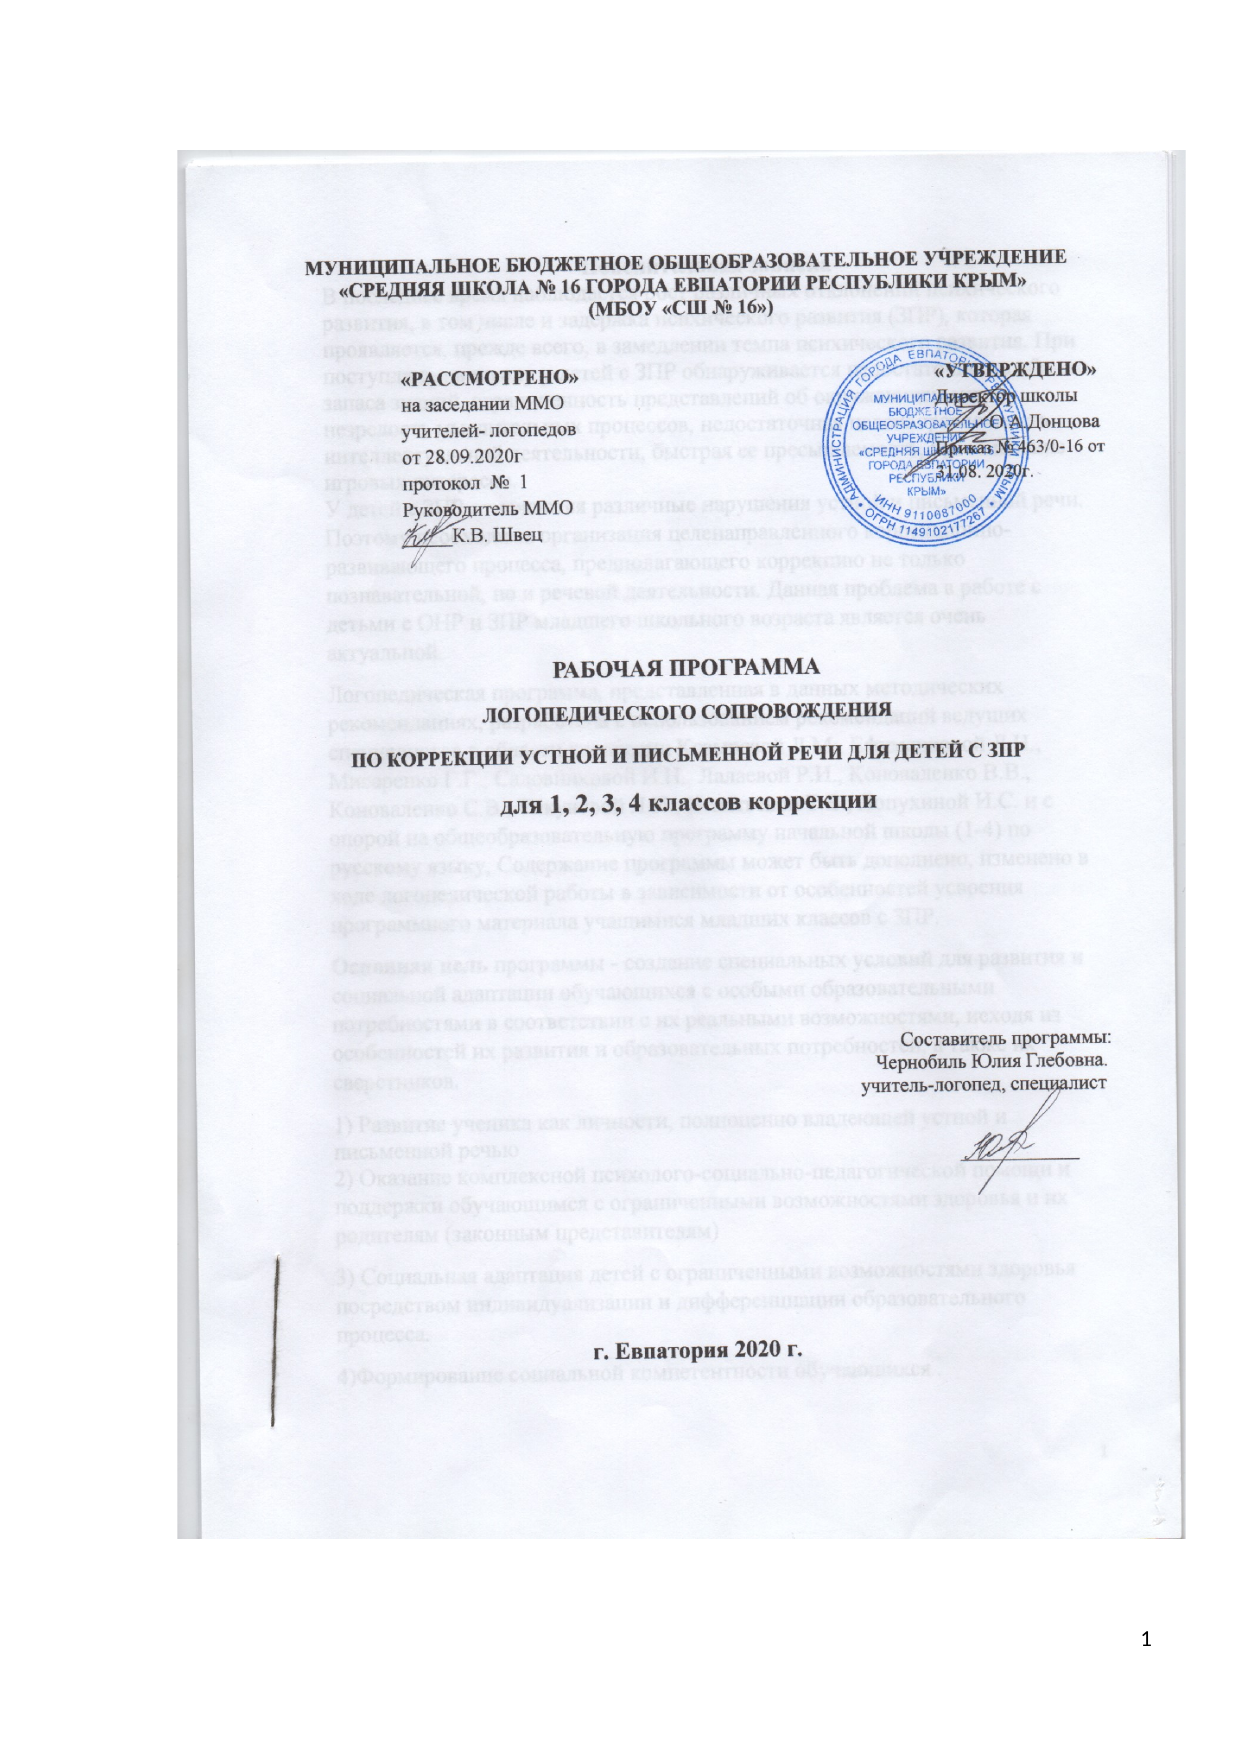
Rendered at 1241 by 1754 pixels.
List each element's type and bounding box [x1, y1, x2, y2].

picture [177, 150, 1186, 1539]
